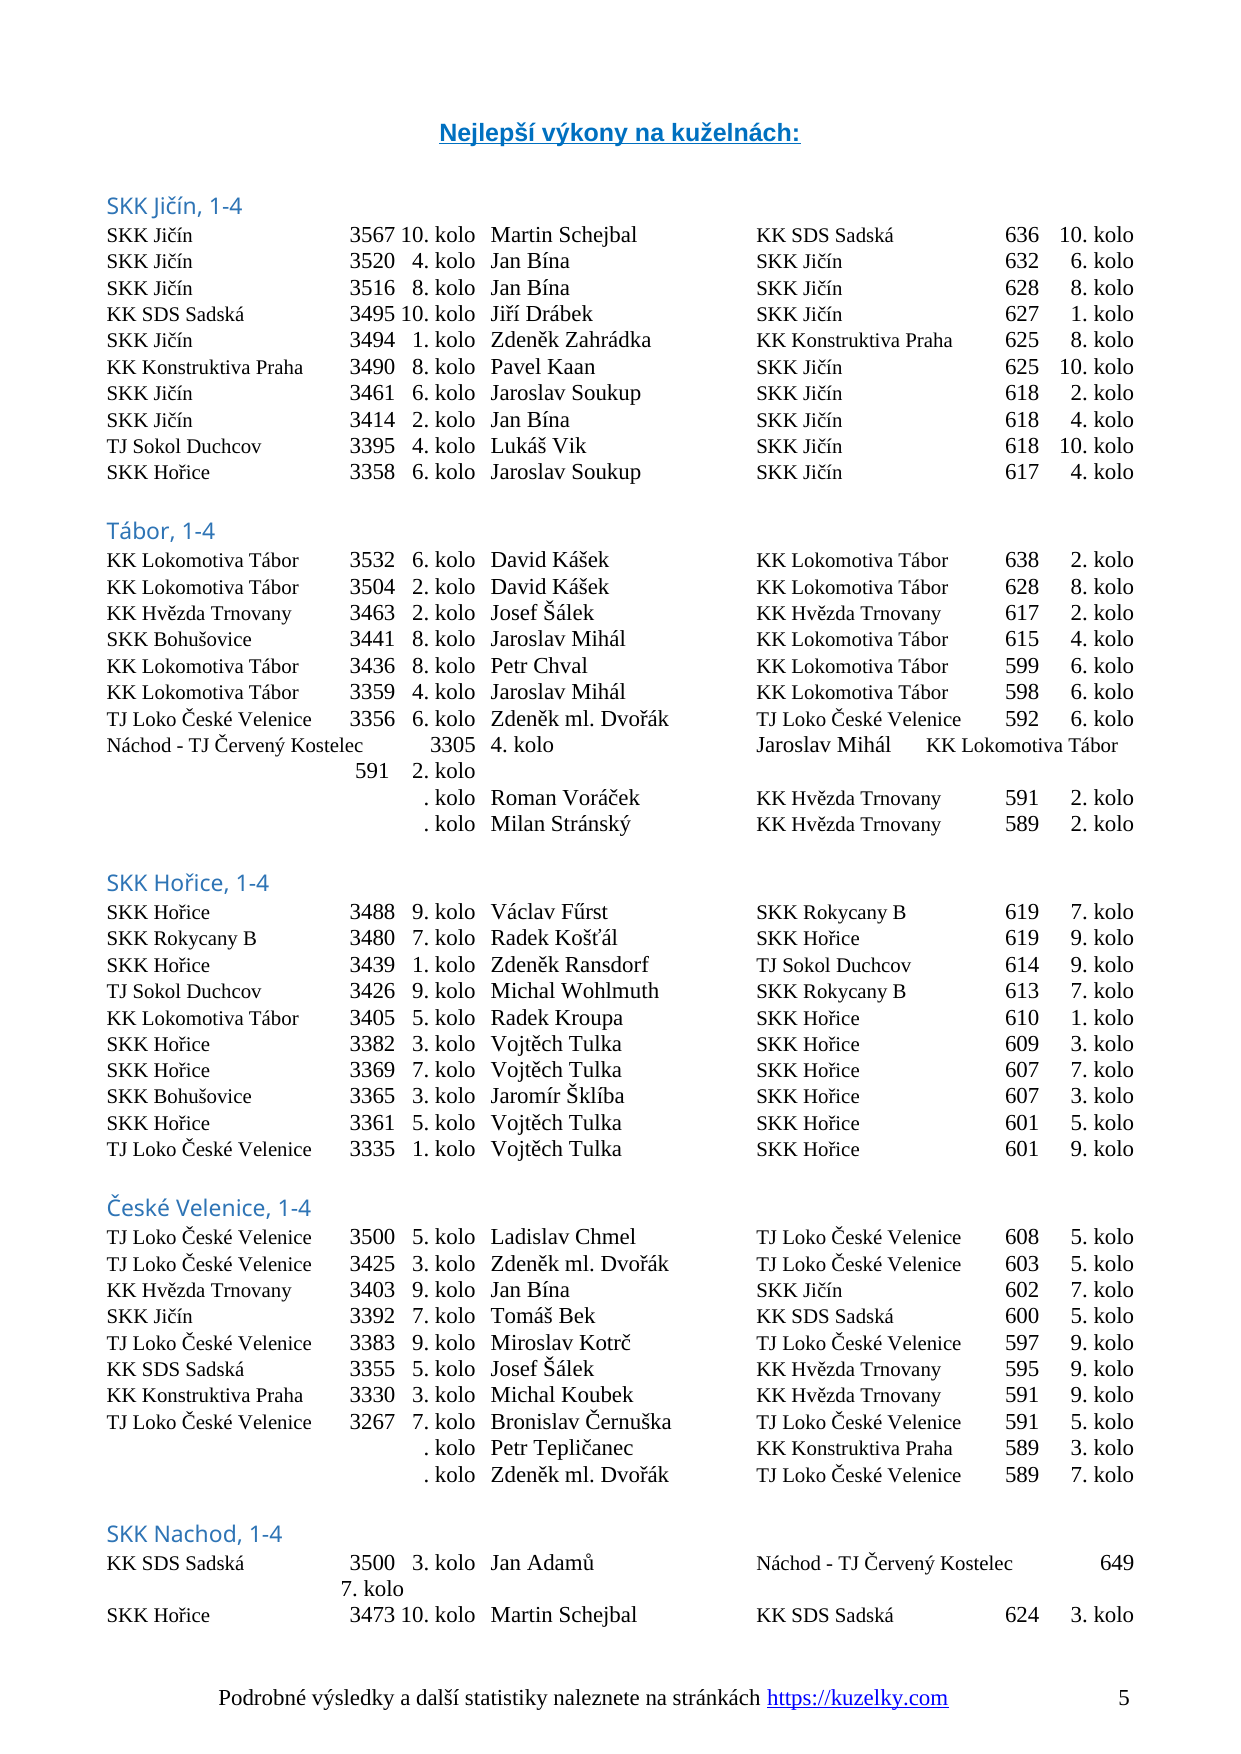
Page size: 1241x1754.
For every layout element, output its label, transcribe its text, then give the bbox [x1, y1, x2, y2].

text SKK Jičín 3567 10. kolo Martin Schejbal KK SDS Sadská 636 10. kolo [106, 221, 1134, 247]
text TJ Loko České Velenice 3383 9. kolo Miroslav Kotrč TJ Loko České Velenice 597 9. kolo [106, 1329, 1134, 1355]
text KK SDS Sadská 3355 5. kolo Josef Šálek KK Hvězda Trnovany 595 9. kolo [106, 1355, 1134, 1382]
text KK SDS Sadská 3495 10. kolo Jiří Drábek SKK Jičín 627 1. kolo [106, 300, 1134, 327]
subtitle SKK Hořice, 1-4 [106, 867, 1134, 898]
subtitle České Velenice, 1-4 [106, 1192, 1134, 1223]
text Nejlepší výkony na kuželnách: [94, 118, 1145, 147]
text . kolo Roman Voráček KK Hvězda Trnovany 591 2. kolo [106, 784, 1134, 810]
text KK SDS Sadská 3500 3. kolo Jan Adamů Náchod - TJ Červený Kostelec 649 7. kolo [106, 1549, 1134, 1601]
text SKK Hořice 3361 5. kolo Vojtěch Tulka SKK Hořice 601 5. kolo [106, 1109, 1134, 1135]
text KK Lokomotiva Tábor 3359 4. kolo Jaroslav Mihál KK Lokomotiva Tábor 598 6. kolo [106, 678, 1134, 704]
subtitle SKK Jičín, 1-4 [106, 190, 1134, 221]
text SKK Hořice 3369 7. kolo Vojtěch Tulka SKK Hořice 607 7. kolo [106, 1056, 1134, 1083]
text SKK Bohušovice 3365 3. kolo Jaromír Šklíba SKK Hořice 607 3. kolo [106, 1083, 1134, 1109]
text SKK Jičín 3461 6. kolo Jaroslav Soukup SKK Jičín 618 2. kolo [106, 379, 1134, 406]
text SKK Hořice 3439 1. kolo Zdeněk Ransdorf TJ Sokol Duchcov 614 9. kolo [106, 951, 1134, 977]
text SKK Hořice 3358 6. kolo Jaroslav Soukup SKK Jičín 617 4. kolo [106, 458, 1134, 485]
subtitle Tábor, 1-4 [106, 515, 1134, 546]
text SKK Rokycany B 3480 7. kolo Radek Košťál SKK Hořice 619 9. kolo [106, 924, 1134, 951]
text SKK Jičín 3516 8. kolo Jan Bína SKK Jičín 628 8. kolo [106, 274, 1134, 300]
text KK Hvězda Trnovany 3403 9. kolo Jan Bína SKK Jičín 602 7. kolo [106, 1276, 1134, 1302]
text KK Lokomotiva Tábor 3532 6. kolo David Kášek KK Lokomotiva Tábor 638 2. kolo [106, 546, 1134, 573]
subtitle SKK Nachod, 1-4 [106, 1517, 1134, 1549]
text . kolo Petr Tepličanec KK Konstruktiva Praha 589 3. kolo [106, 1434, 1134, 1461]
text TJ Loko České Velenice 3267 7. kolo Bronislav Černuška TJ Loko České Velenice 591 5. kolo [106, 1408, 1134, 1434]
text Náchod - TJ Červený Kostelec 3305 4. kolo Jaroslav Mihál KK Lokomotiva Tábor 591 2. kolo [106, 731, 1134, 784]
text . kolo Milan Stránský KK Hvězda Trnovany 589 2. kolo [106, 810, 1134, 836]
text SKK Hořice 3488 9. kolo Václav Fűrst SKK Rokycany B 619 7. kolo [106, 898, 1134, 924]
text KK Konstruktiva Praha 3330 3. kolo Michal Koubek KK Hvězda Trnovany 591 9. kolo [106, 1382, 1134, 1408]
text . kolo Zdeněk ml. Dvořák TJ Loko České Velenice 589 7. kolo [106, 1461, 1134, 1487]
text TJ Loko České Velenice 3356 6. kolo Zdeněk ml. Dvořák TJ Loko České Velenice 592 6. kolo [106, 704, 1134, 731]
text KK Konstruktiva Praha 3490 8. kolo Pavel Kaan SKK Jičín 625 10. kolo [106, 353, 1134, 379]
text SKK Hořice 3473 10. kolo Martin Schejbal KK SDS Sadská 624 3. kolo [106, 1601, 1134, 1628]
text KK Lokomotiva Tábor 3436 8. kolo Petr Chval KK Lokomotiva Tábor 599 6. kolo [106, 652, 1134, 678]
text SKK Hořice 3382 3. kolo Vojtěch Tulka SKK Hořice 609 3. kolo [106, 1030, 1134, 1056]
text SKK Jičín 3520 4. kolo Jan Bína SKK Jičín 632 6. kolo [106, 247, 1134, 274]
text SKK Jičín 3494 1. kolo Zdeněk Zahrádka KK Konstruktiva Praha 625 8. kolo [106, 327, 1134, 353]
text TJ Loko České Velenice 3335 1. kolo Vojtěch Tulka SKK Hořice 601 9. kolo [106, 1135, 1134, 1162]
text KK Lokomotiva Tábor 3504 2. kolo David Kášek KK Lokomotiva Tábor 628 8. kolo [106, 573, 1134, 599]
text SKK Jičín 3392 7. kolo Tomáš Bek KK SDS Sadská 600 5. kolo [106, 1302, 1134, 1329]
text TJ Sokol Duchcov 3426 9. kolo Michal Wohlmuth SKK Rokycany B 613 7. kolo [106, 977, 1134, 1003]
text KK Lokomotiva Tábor 3405 5. kolo Radek Kroupa SKK Hořice 610 1. kolo [106, 1003, 1134, 1030]
text TJ Sokol Duchcov 3395 4. kolo Lukáš Vik SKK Jičín 618 10. kolo [106, 432, 1134, 458]
text SKK Jičín 3414 2. kolo Jan Bína SKK Jičín 618 4. kolo [106, 406, 1134, 432]
text KK Hvězda Trnovany 3463 2. kolo Josef Šálek KK Hvězda Trnovany 617 2. kolo [106, 599, 1134, 626]
text SKK Bohušovice 3441 8. kolo Jaroslav Mihál KK Lokomotiva Tábor 615 4. kolo [106, 626, 1134, 652]
text TJ Loko České Velenice 3425 3. kolo Zdeněk ml. Dvořák TJ Loko České Velenice 603 5. kolo [106, 1250, 1134, 1276]
text TJ Loko České Velenice 3500 5. kolo Ladislav Chmel TJ Loko České Velenice 608 5. kolo [106, 1223, 1134, 1250]
